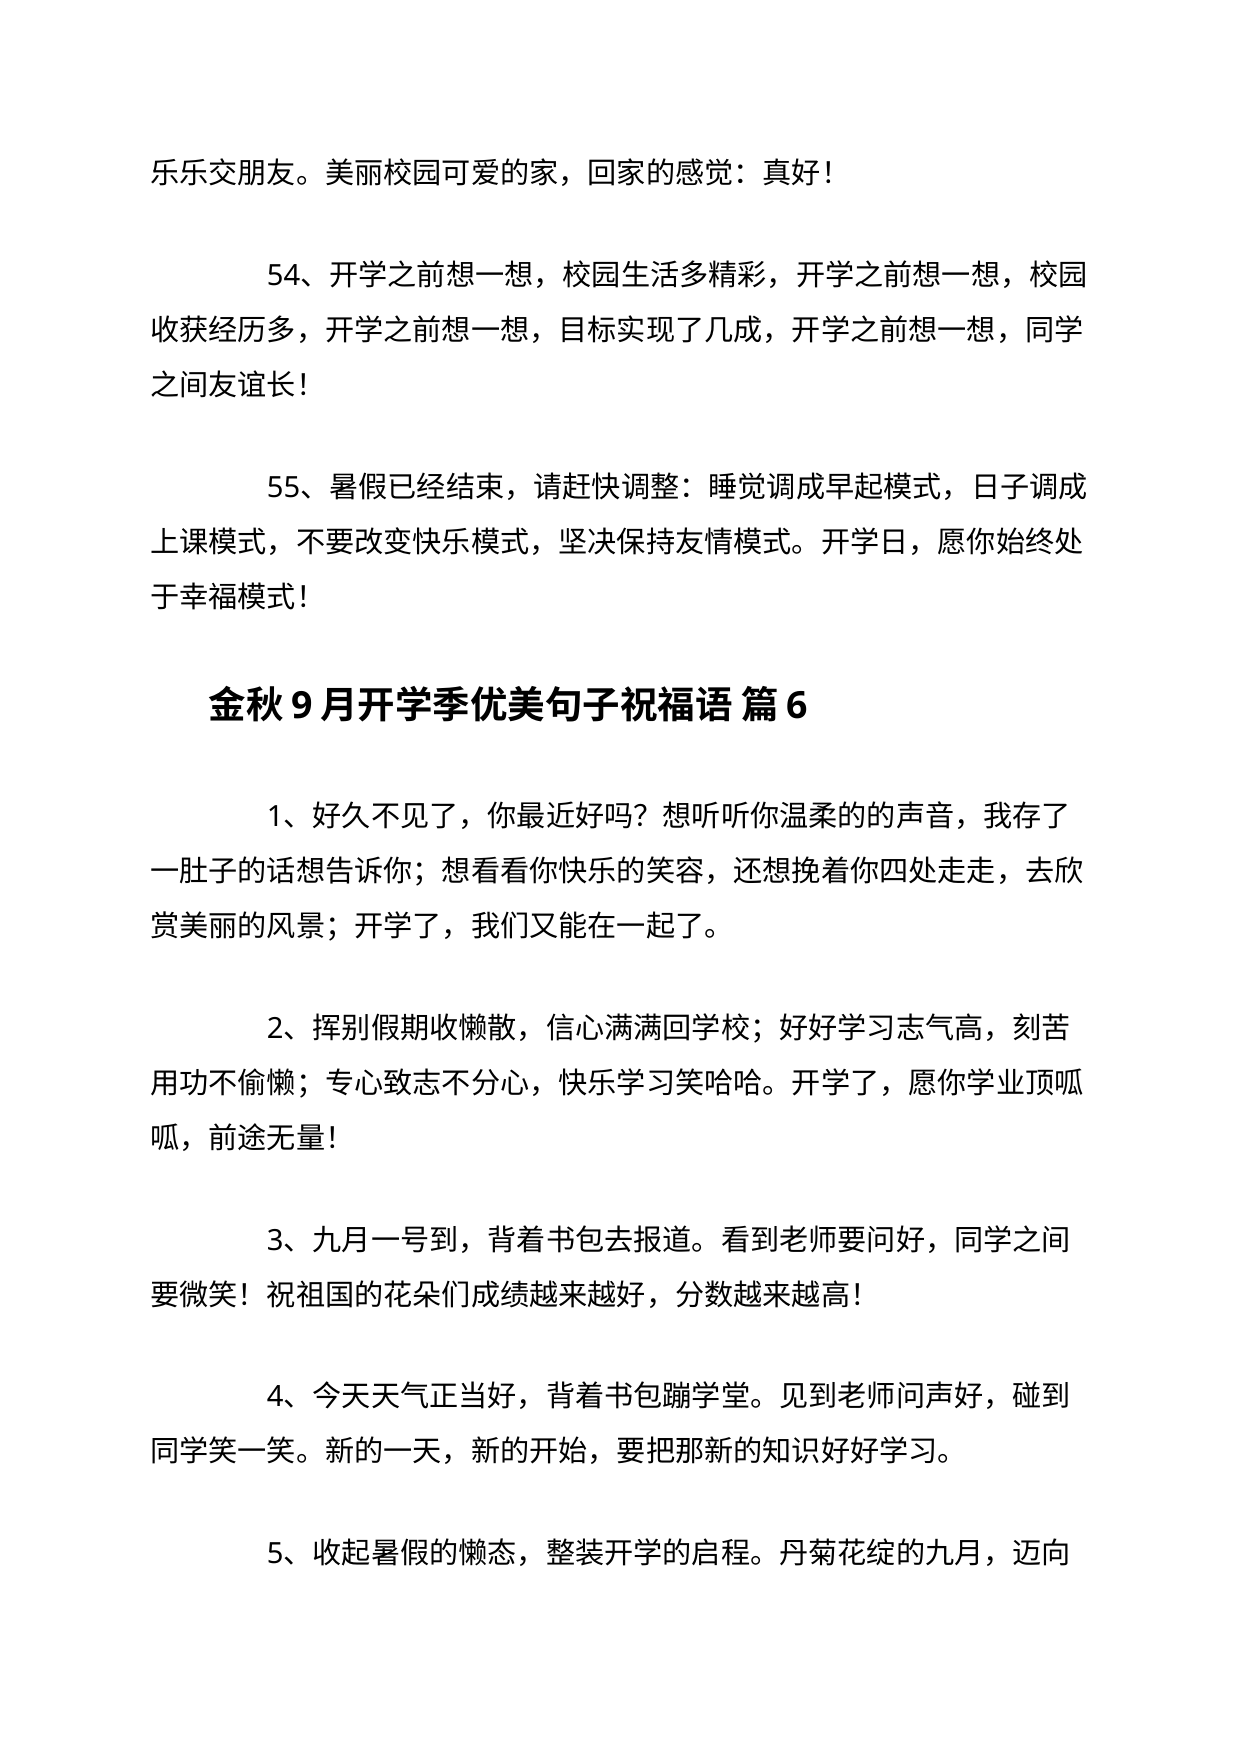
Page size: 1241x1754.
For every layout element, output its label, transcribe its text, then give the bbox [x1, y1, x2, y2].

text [150, 150, 1090, 192]
text 1、好久不见了，你最近好吗？想听听你温柔的的声音，我存了一肚子的话想告诉你；想看看你快乐的笑容，还想挽着你四处走走，去欣赏美丽的风景；开学了，我们又能在一起了。 [150, 793, 1090, 945]
text 55、暑假已经结束，请赶快调整：睡觉调成早起模式，日子调成上课模式，不要改变快乐模式，坚决保持友情模式。开学日，愿你始终处于幸福模式！ [150, 463, 1090, 616]
text 4、今天天气正当好，背着书包蹦学堂。见到老师问声好，碰到同学笑一笑。新的一天，新的开始，要把那新的知识好好学习。 [150, 1373, 1090, 1470]
text 2、挥别假期收懒散，信心满满回学校；好好学习志气高，刻苦用功不偷懒；专心致志不分心，快乐学习笑哈哈。开学了，愿你学业顶呱呱，前途无量！ [150, 1004, 1090, 1157]
text 3、九月一号到，背着书包去报道。看到老师要问好，同学之间要微笑！祝祖国的花朵们成绩越来越好，分数越来越高！ [150, 1216, 1090, 1313]
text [150, 1529, 1090, 1572]
text 54、开学之前想一想，校园生活多精彩，开学之前想一想，校园收获经历多，开学之前想一想，目标实现了几成，开学之前想一想，同学之间友谊长！ [150, 252, 1090, 404]
text 金秋9月开学季优美句子祝福语 篇6 [150, 675, 1090, 729]
